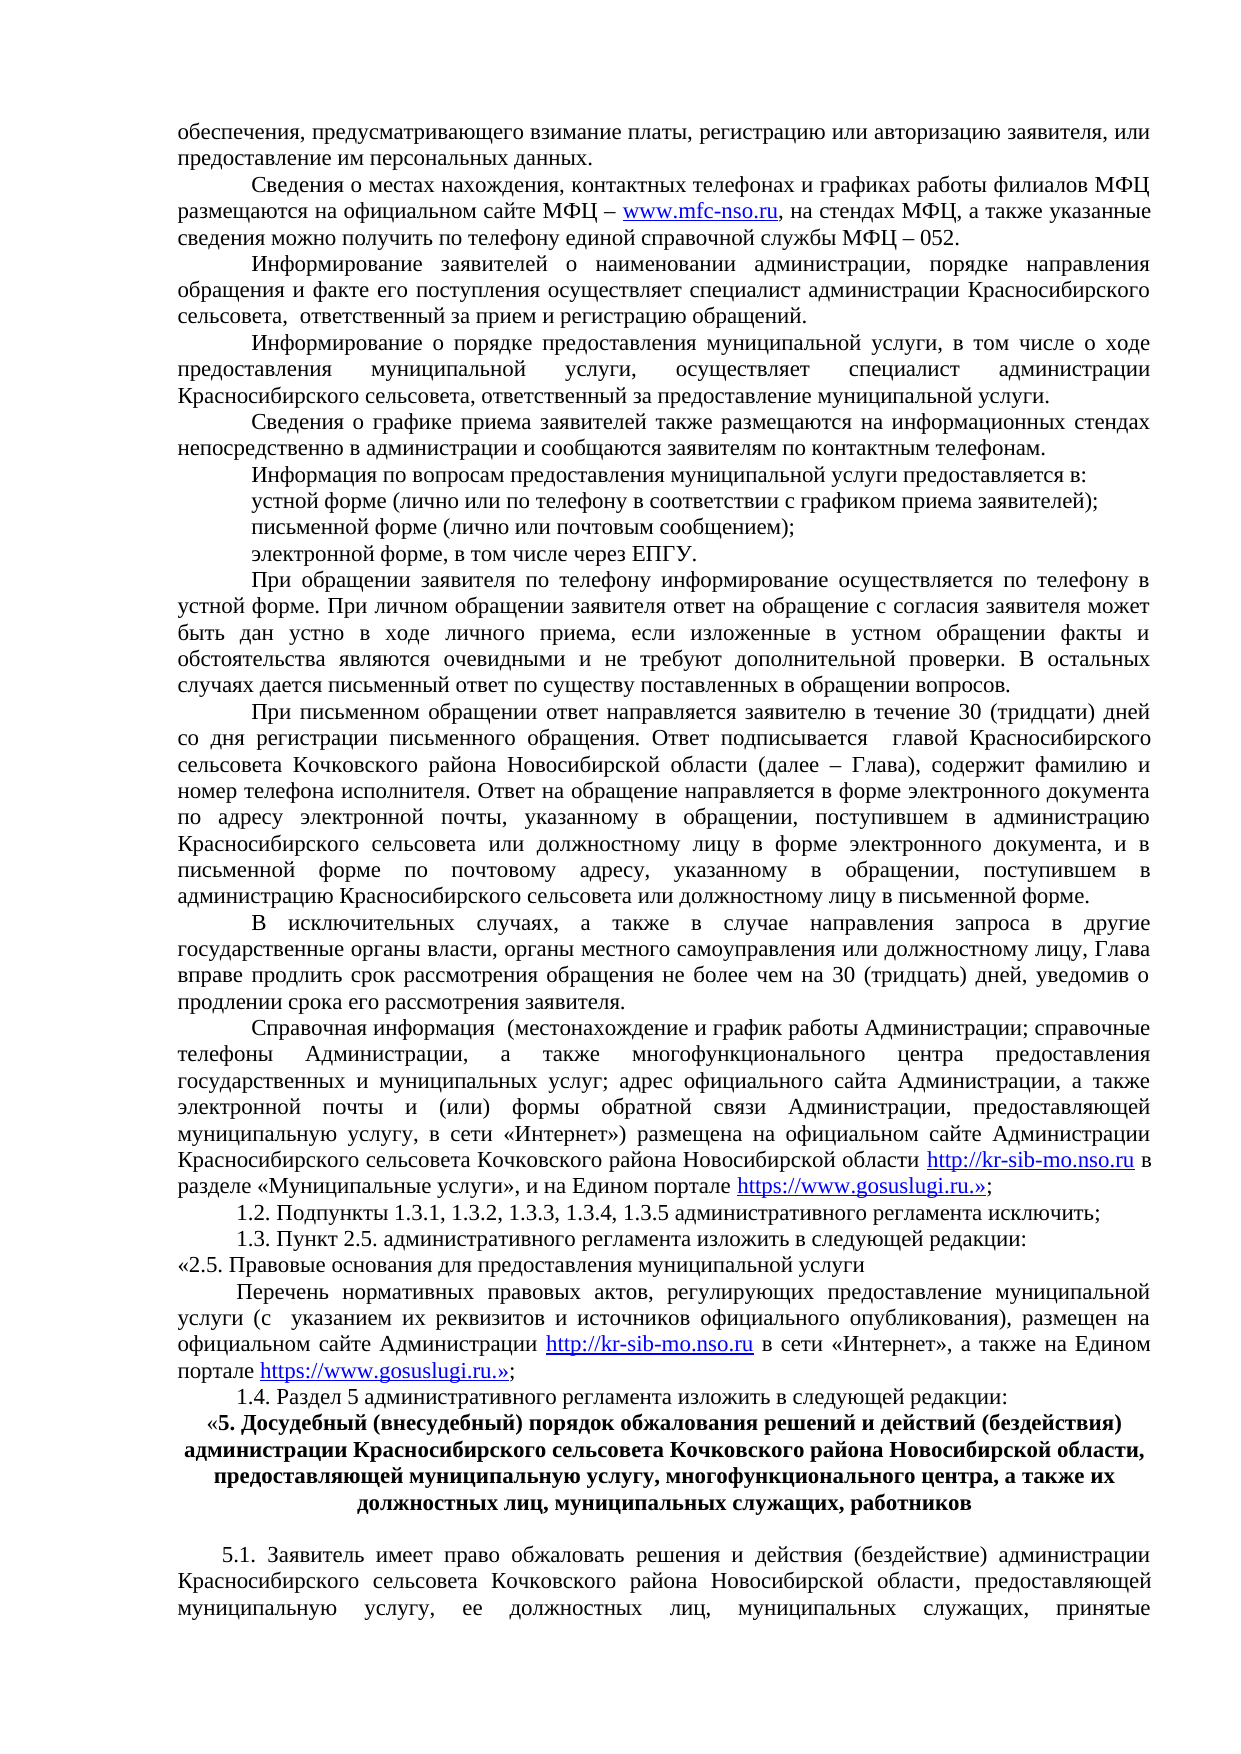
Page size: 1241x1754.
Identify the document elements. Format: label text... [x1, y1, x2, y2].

text «5. Досудебный (внесудебный) порядок обжалования решений и действий (бездействия) администрации Красносибирского сельсовета Кочковского района Новосибирской области, предоставляющей муниципальную услугу, многофункционального центра, а также их должностных лиц, муниципальных служащих, работников [177, 1409, 1152, 1515]
text письменной форме (лично или почтовым сообщением); [177, 513, 1152, 540]
text электронной форме, в том числе через ЕПГУ. [177, 540, 1152, 566]
text Информация по вопросам предоставления муниципальной услуги предоставляется в: [177, 461, 1152, 487]
text Сведения о местах нахождения, контактных телефонах и графиках работы филиалов МФЦ размещаются на официальном сайте МФЦ – www.mfc-nso.ru, на стендах МФЦ, а также указанные сведения можно получить по телефону единой справочной службы МФЦ – 052. [177, 171, 1152, 250]
text Информирование о порядке предоставления муниципальной услуги, в том числе о ходе предоставления муниципальной услуги, осуществляет специалист администрации Красносибирского сельсовета, ответственный за предоставление муниципальной услуги. [177, 329, 1152, 408]
text 1.3. Пункт 2.5. административного регламента изложить в следующей редакции: [177, 1225, 1152, 1251]
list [177, 1541, 1152, 1620]
text Перечень нормативных правовых актов, регулирующих предоставление муниципальной услуги (с указанием их реквизитов и источников официального опубликования), размещен на официальном сайте Администрации http://kr-sib-mo.nso.ru в сети «Интернет», а также на Едином портале https://www.gosuslugi.ru.»; [177, 1278, 1152, 1383]
text В исключительных случаях, а также в случае направления запроса в другие государственные органы власти, органы местного самоуправления или должностному лицу, Глава вправе продлить срок рассмотрения обращения не более чем на 30 (тридцать) дней, уведомив о продлении срока его рассмотрения заявителя. [177, 909, 1152, 1014]
text Справочная информация (местонахождение и график работы Администрации; справочные телефоны Администрации, а также многофункционального центра предоставления государственных и муниципальных услуг; адрес официального сайта Администрации, а также электронной почты и (или) формы обратной связи Администрации, предоставляющей муниципальную услугу, в сети «Интернет») размещена на официальном сайте Администрации Красносибирского сельсовета Кочковского района Новосибирской области http://kr-sib-mo.nso.ru в разделе «Муниципальные услуги», и на Едином портале https://www.gosuslugi.ru.»; [177, 1014, 1152, 1199]
text При обращении заявителя по телефону информирование осуществляется по телефону в устной форме. При личном обращении заявителя ответ на обращение с согласия заявителя может быть дан устно в ходе личного приема, если изложенные в устном обращении факты и обстоятельства являются очевидными и не требуют дополнительной проверки. В остальных случаях дается письменный ответ по существу поставленных в обращении вопросов. [177, 566, 1152, 698]
text «2.5. Правовые основания для предоставления муниципальной услуги [177, 1251, 1152, 1278]
text устной форме (лично или по телефону в соответствии с графиком приема заявителей); [177, 487, 1152, 513]
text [177, 118, 1152, 171]
text Сведения о графике приема заявителей также размещаются на информационных стендах непосредственно в администрации и сообщаются заявителям по контактным телефонам. [177, 408, 1152, 461]
text При письменном обращении ответ направляется заявителю в течение 30 (тридцати) дней со дня регистрации письменного обращения. Ответ подписывается главой Красносибирского сельсовета Кочковского района Новосибирской области (далее – Глава), содержит фамилию и номер телефона исполнителя. Ответ на обращение направляется в форме электронного документа по адресу электронной почты, указанному в обращении, поступившем в администрацию Красносибирского сельсовета или должностному лицу в форме электронного документа, и в письменной форме по почтовому адресу, указанному в обращении, поступившем в администрацию Красносибирского сельсовета или должностному лицу в письменной форме. [177, 698, 1152, 909]
text 1.2. Подпункты 1.3.1, 1.3.2, 1.3.3, 1.3.4, 1.3.5 административного регламента исключить; [177, 1199, 1152, 1225]
text Информирование заявителей о наименовании администрации, порядке направления обращения и факте его поступления осуществляет специалист администрации Красносибирского сельсовета, ответственный за прием и регистрацию обращений. [177, 250, 1152, 329]
text 1.4. Раздел 5 административного регламента изложить в следующей редакции: [177, 1383, 1152, 1409]
